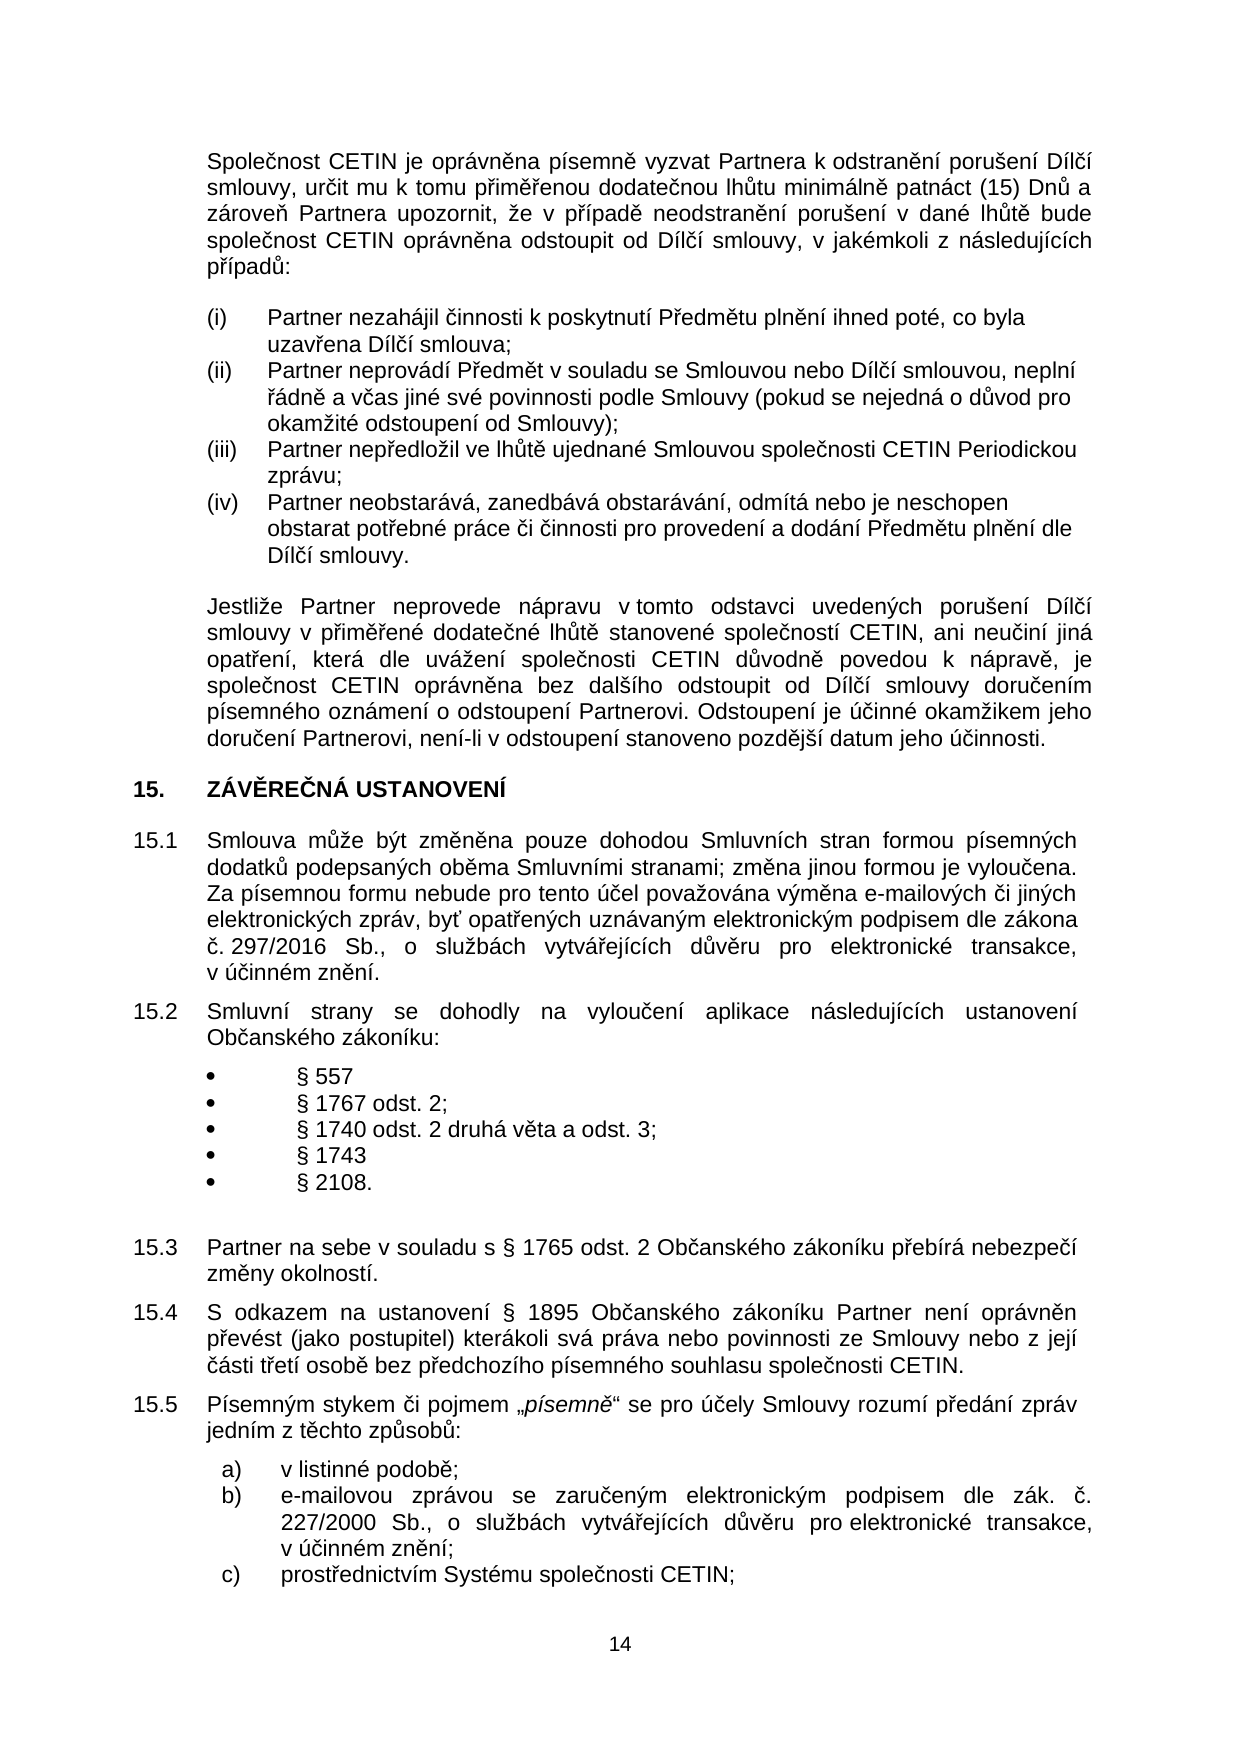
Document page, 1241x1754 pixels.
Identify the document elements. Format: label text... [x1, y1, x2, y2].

list prostřednictvím Systému společnosti CETIN; [221, 1561, 1093, 1588]
list ZÁVĚREČNÁ USTANOVENÍ [133, 776, 1093, 802]
list Písemným stykem či pojmem „písemně“ se pro účely Smlouvy rozumí předání zpráv jedním z těchto způsobů: [133, 1391, 1078, 1443]
list v listinné podobě; [221, 1456, 1093, 1482]
list Partner na sebe v souladu s § 1765 odst. 2 Občanského zákoníku přebírá nebezpečí změny okolností. [133, 1234, 1078, 1287]
list Partner neprovádí Předmět v souladu se Smlouvou nebo Dílčí smlouvou, neplní řádně a včas jiné své povinnosti podle Smlouvy (pokud se nejedná o důvod pro okamžité odstoupení od Smlouvy); [207, 357, 1093, 436]
list § 557 [207, 1063, 1093, 1089]
list e-mailovou zprávou se zaručeným elektronickým podpisem dle zák. č. 227/2000 Sb., o službách vytvářejících důvěru pro elektronické transakce, v účinném znění; [221, 1482, 1093, 1561]
list Partner neobstarává, zanedbává obstarávání, odmítá nebo je neschopen obstarat potřebné práce či činnosti pro provedení a dodání Předmětu plnění dle Dílčí smlouvy. [207, 489, 1093, 568]
list S odkazem na ustanovení § 1895 Občanského zákoníku Partner není oprávněn převést (jako postupitel) kterákoli svá práva nebo povinnosti ze Smlouvy nebo z její části třetí osobě bez předchozího písemného souhlasu společnosti CETIN. [133, 1299, 1078, 1378]
list § 1743 [207, 1142, 1093, 1169]
text Společnost CETIN je oprávněna písemně vyzvat Partnera k odstranění porušení Dílčí smlouvy, určit mu k tomu přiměřenou dodatečnou lhůtu minimálně patnáct (15) Dnů a zároveň Partnera upozornit, že v případě neodstranění porušení v dané lhůtě bude společnost CETIN oprávněna odstoupit od Dílčí smlouvy, v jakémkoli z následujících případů: [207, 148, 1093, 279]
list Smluvní strany se dohodly na vyloučení aplikace následujících ustanovení Občanského zákoníku: [133, 998, 1078, 1051]
list § 2108. [207, 1169, 1093, 1195]
list Smlouva může být změněna pouze dohodou Smluvních stran formou písemných dodatků podepsaných oběma Smluvními stranami; změna jinou formou je vyloučena. Za písemnou formu nebude pro tento účel považována výměna e-mailových či jiných elektronických zpráv, byť opatřených uznávaným elektronickým podpisem dle zákona č. 297/2016 Sb., o službách vytvářejících důvěru pro elektronické transakce, v účinném znění. [133, 827, 1078, 986]
text Jestliže Partner neprovede nápravu v tomto odstavci uvedených porušení Dílčí smlouvy v přiměřené dodatečné lhůtě stanovené společností CETIN, ani neučiní jiná opatření, která dle uvážení společnosti CETIN důvodně povedou k nápravě, je společnost CETIN oprávněna bez dalšího odstoupit od Dílčí smlouvy doručením písemného oznámení o odstoupení Partnerovi. Odstoupení je účinné okamžikem jeho doručení Partnerovi, není-li v odstoupení stanoveno pozdější datum jeho účinnosti. [207, 593, 1093, 751]
list § 1740 odst. 2 druhá věta a odst. 3; [207, 1116, 1093, 1142]
list § 1767 odst. 2; [207, 1089, 1093, 1116]
list Partner nezahájil činnosti k poskytnutí Předmětu plnění ihned poté, co byla uzavřena Dílčí smlouva; [207, 304, 1093, 357]
list Partner nepředložil ve lhůtě ujednané Smlouvou společnosti CETIN Periodickou zprávu; [207, 436, 1093, 489]
